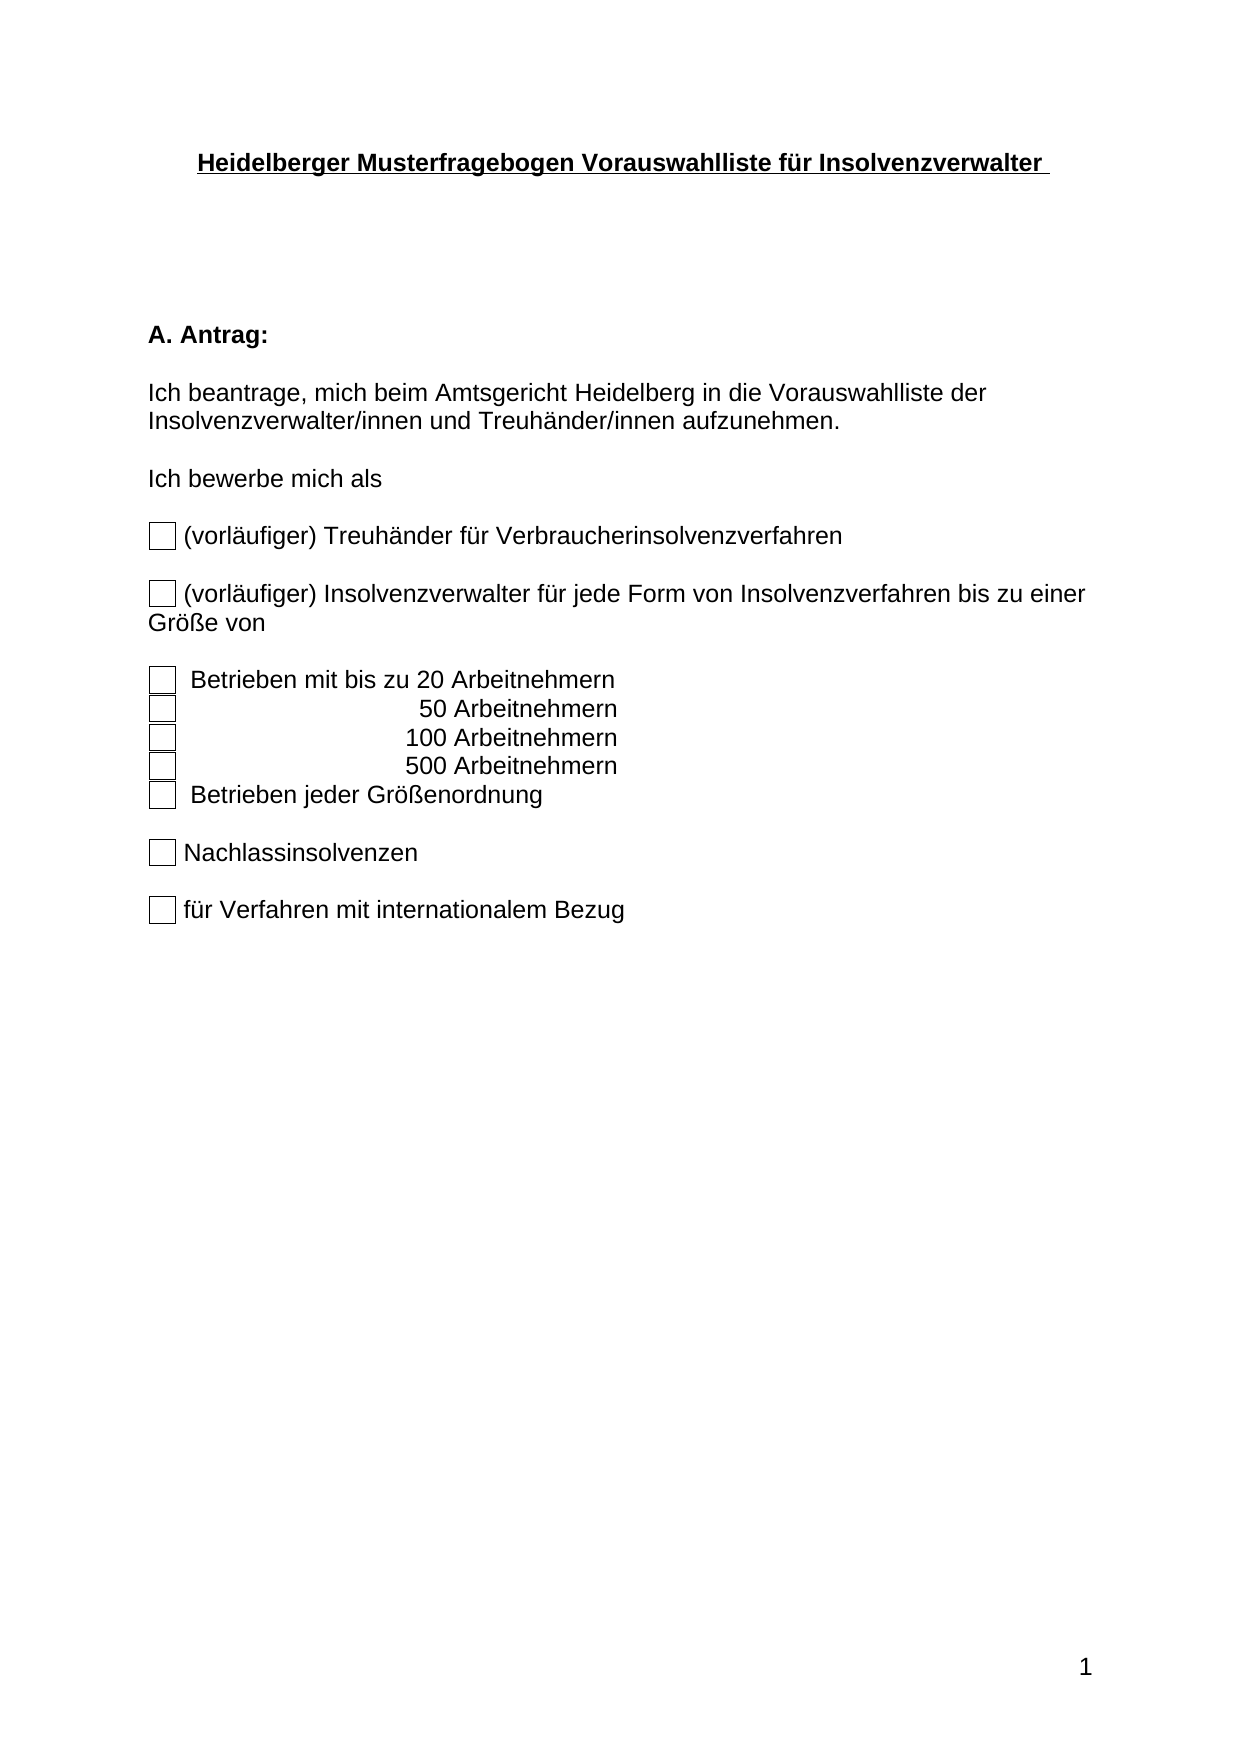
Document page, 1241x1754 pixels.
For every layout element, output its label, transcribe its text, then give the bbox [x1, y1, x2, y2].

text Nachlassinsolvenzen [148, 838, 1093, 866]
text Ich bewerbe mich als [148, 464, 1093, 493]
text Ich beantrage, mich beim Amtsgericht Heidelberg in die Vorauswahlliste der Insolvenzverwalter/innen und Treuhänder/innen aufzunehmen. [148, 378, 1093, 435]
text 100 Arbeitnehmern [148, 723, 1093, 751]
text 50 Arbeitnehmern [148, 694, 1093, 723]
text 500 Arbeitnehmern [148, 751, 1093, 780]
text für Verfahren mit internationalem Bezug [148, 895, 1093, 924]
text Heidelberger Musterfragebogen Vorauswahlliste für Insolvenzverwalter [148, 148, 1093, 176]
text Betrieben jeder Größenordnung [148, 780, 1093, 809]
text (vorläufiger) Treuhänder für Verbraucherinsolvenzverfahren [148, 521, 1093, 550]
text Betrieben mit bis zu 20 Arbeitnehmern [148, 665, 1093, 694]
text (vorläufiger) Insolvenzverwalter für jede Form von Insolvenzverfahren bis zu einer Größe von [148, 579, 1093, 636]
text A. Antrag: [148, 320, 1093, 349]
